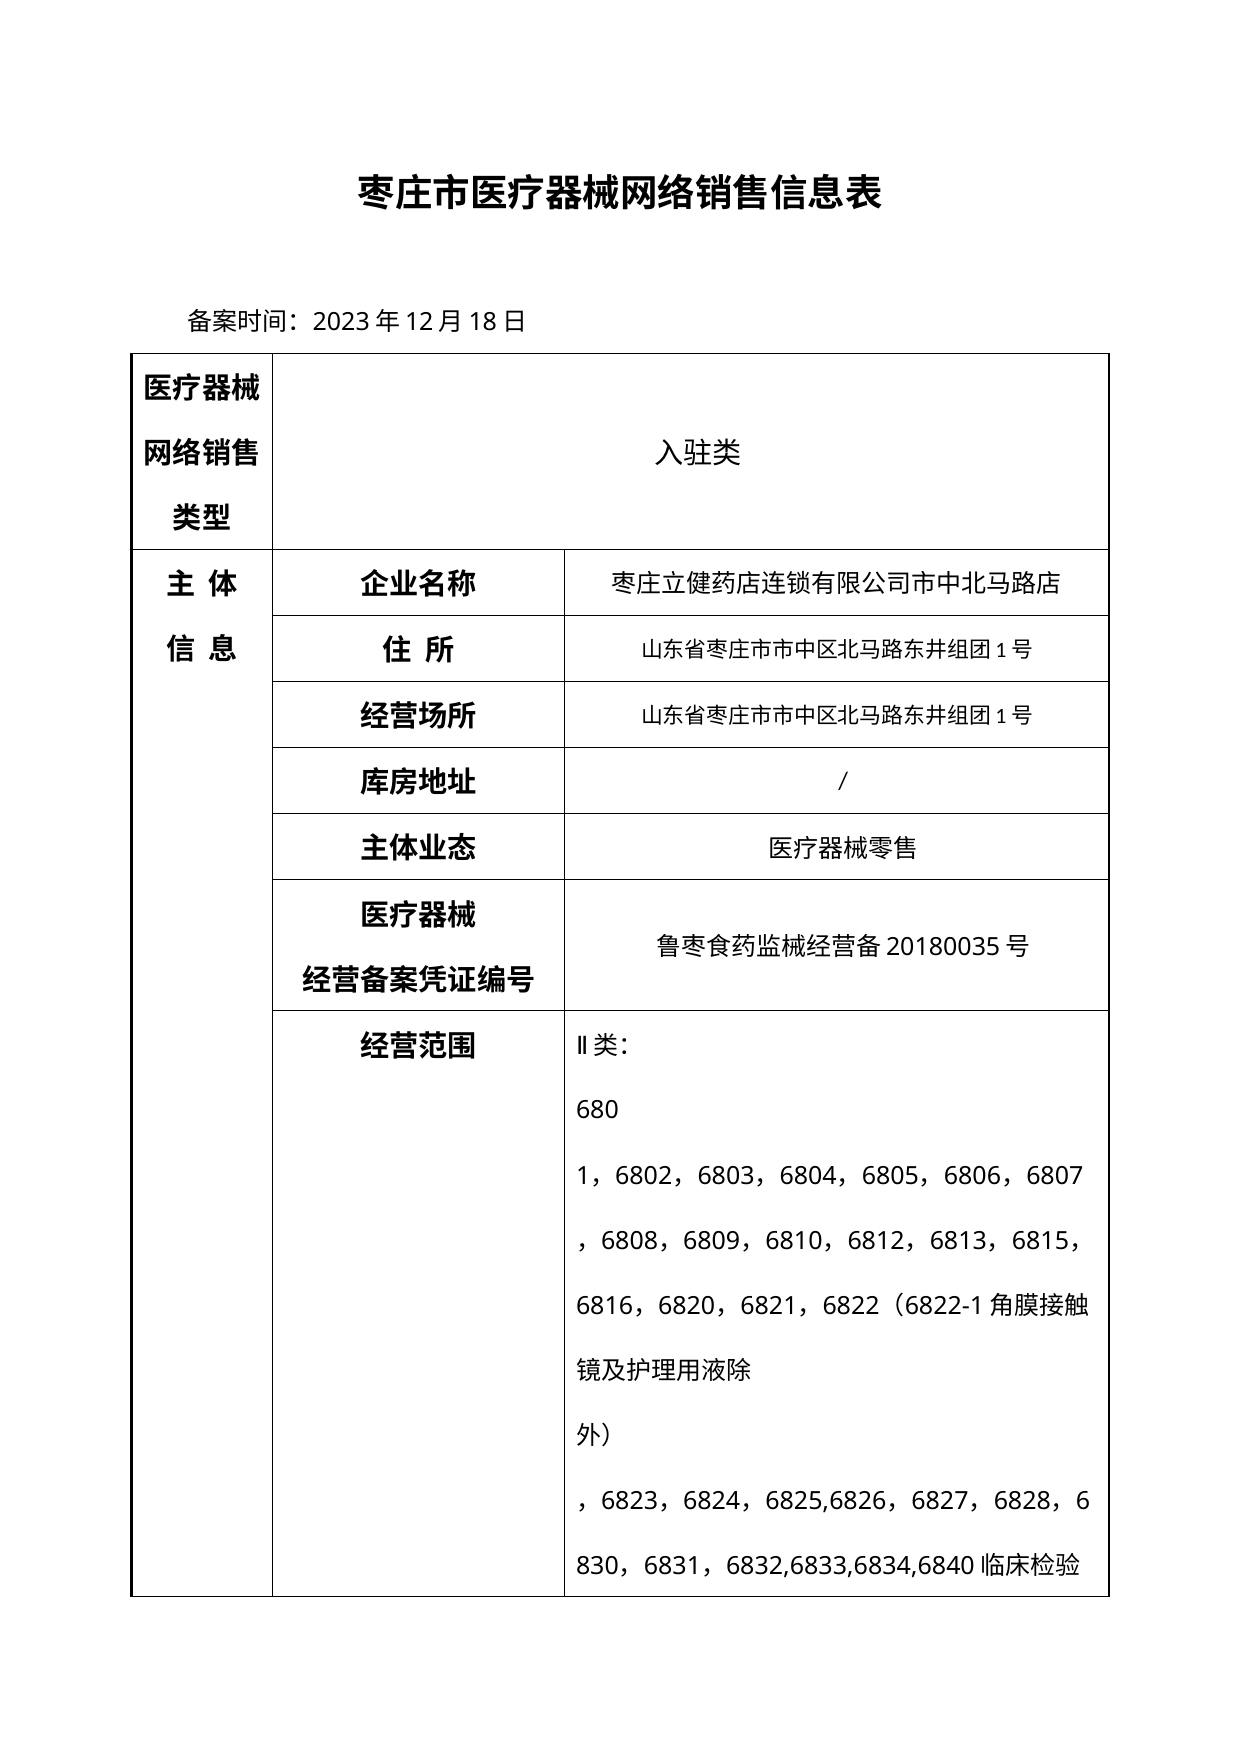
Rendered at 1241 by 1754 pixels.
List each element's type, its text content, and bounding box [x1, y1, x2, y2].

table_cell 鲁枣食药监械经营备20180035号 [565, 880, 1108, 1010]
table_cell 主体业态 [273, 814, 564, 879]
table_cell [565, 1011, 1108, 1596]
table_cell 住 所 [273, 616, 564, 681]
table_header 入驻类 [273, 354, 1108, 548]
table_cell 山东省枣庄市市中区北马路东井组团1号 [565, 682, 1108, 747]
table_cell 经营场所 [273, 682, 564, 747]
table_cell 医疗器械零售 [565, 814, 1108, 879]
table_cell 主 体 信 息 [133, 550, 272, 1596]
text 枣庄市医疗器械网络销售信息表 [187, 157, 1053, 222]
table_cell 库房地址 [273, 748, 564, 813]
table_cell 企业名称 [273, 550, 564, 614]
text 备案时间：2023年12月18日 [187, 287, 1053, 352]
table_cell 枣庄立健药店连锁有限公司市中北马路店 [565, 550, 1108, 614]
table_cell / [565, 748, 1108, 813]
table_cell 山东省枣庄市市中区北马路东井组团1号 [565, 616, 1108, 681]
table_cell 医疗器械 经营备案凭证编号 [273, 880, 564, 1010]
table_cell 经营范围 [273, 1011, 564, 1596]
table_header 医疗器械 网络销售类型 [133, 354, 272, 548]
